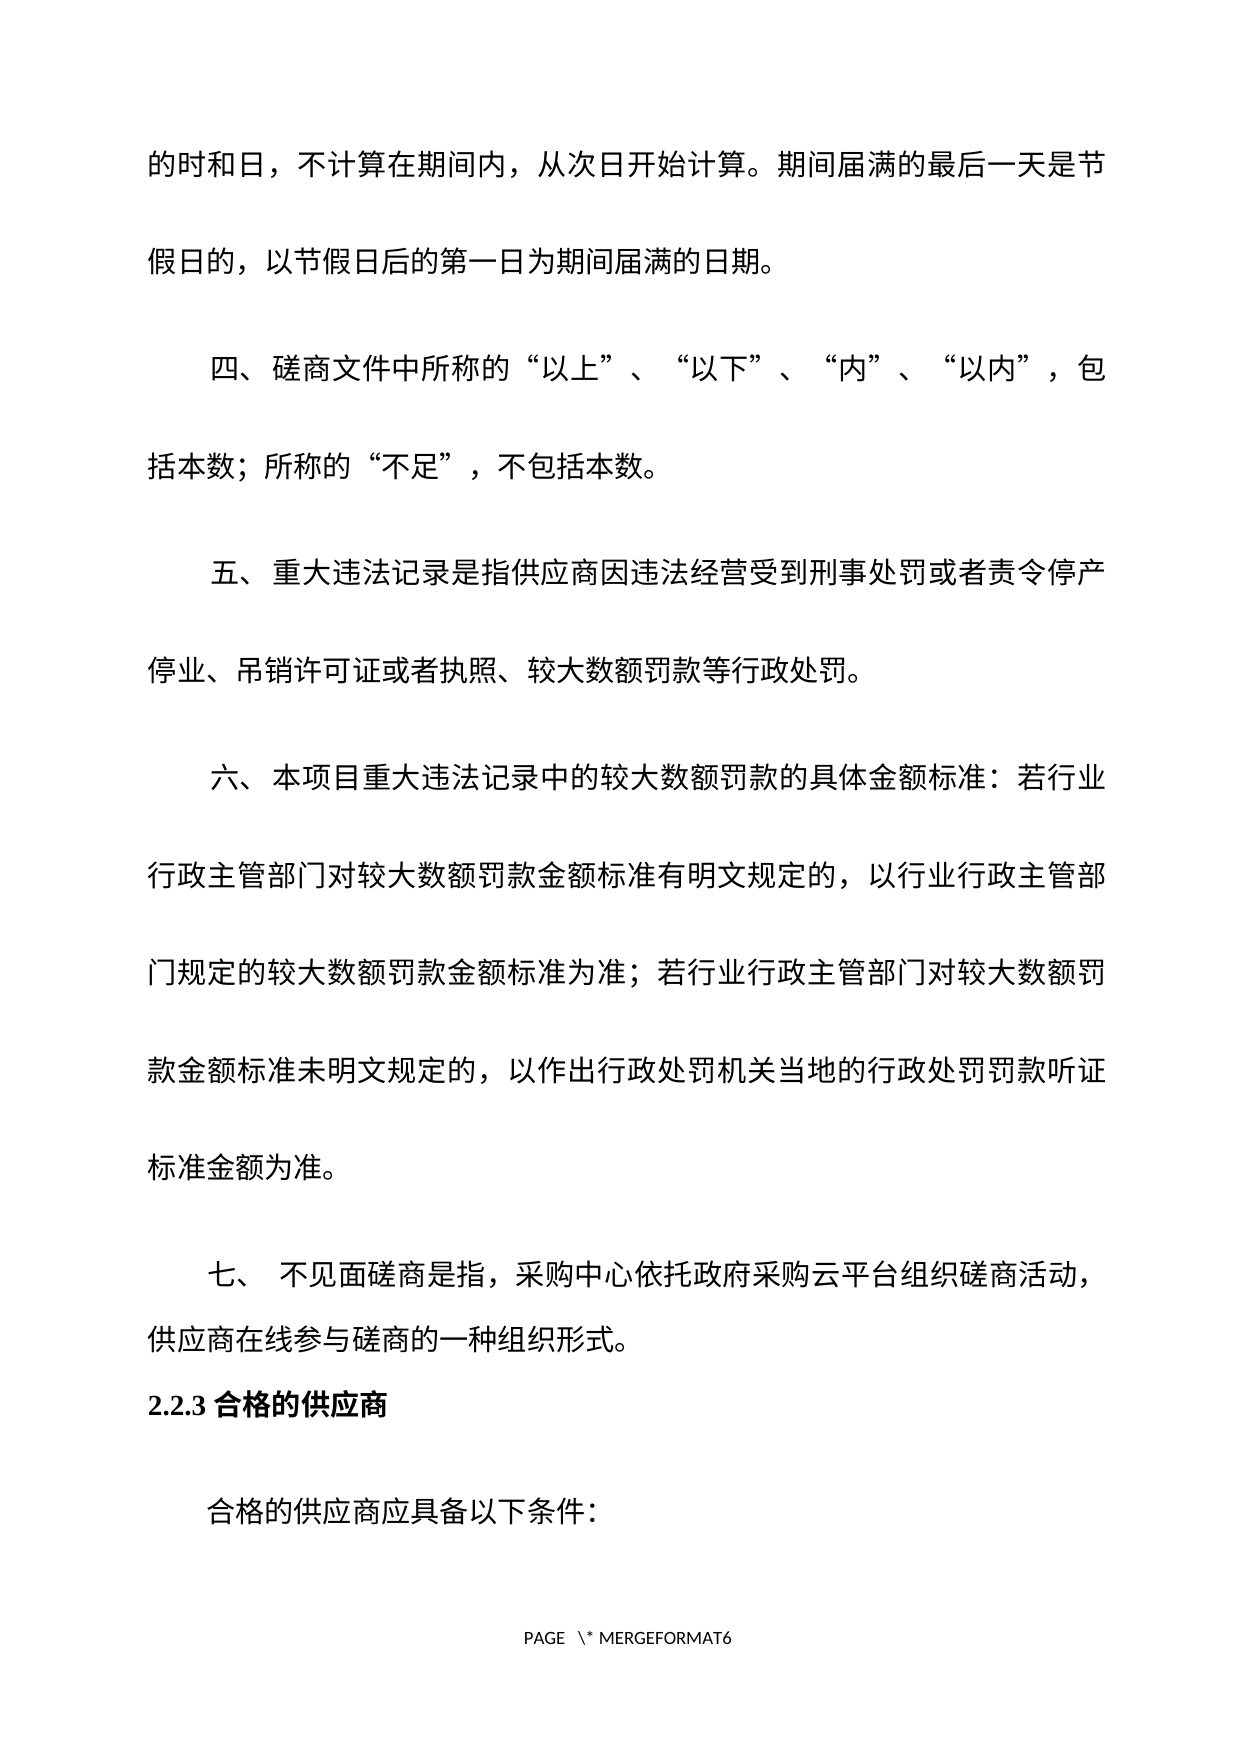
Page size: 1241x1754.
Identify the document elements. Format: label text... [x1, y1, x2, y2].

subtitle 合格的供应商 [148, 1370, 1107, 1435]
list 本项目重大违法记录中的较大数额罚款的具体金额标准：若行业行政主管部门对较大数额罚款金额标准有明文规定的，以行业行政主管部门规定的较大数额罚款金额标准为准；若行业行政主管部门对较大数额罚款金额标准未明文规定的，以作出行政处罚机关当地的行政处罚罚款听证标准金额为准。 [148, 743, 1107, 1198]
text 合格的供应商应具备以下条件： [148, 1477, 1107, 1542]
list 重大违法记录是指供应商因违法经营受到刑事处罚或者责令停产停业、吊销许可证或者执照、较大数额罚款等行政处罚。 [148, 539, 1107, 701]
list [148, 130, 1107, 292]
list 磋商文件中所称的“以上”、“以下”、“内”、“以内”，包括本数；所称的“不足”，不包括本数。 [148, 334, 1107, 497]
list 不见面磋商是指，采购中心依托政府采购云平台组织磋商活动，供应商在线参与磋商的一种组织形式。 [148, 1240, 1107, 1370]
